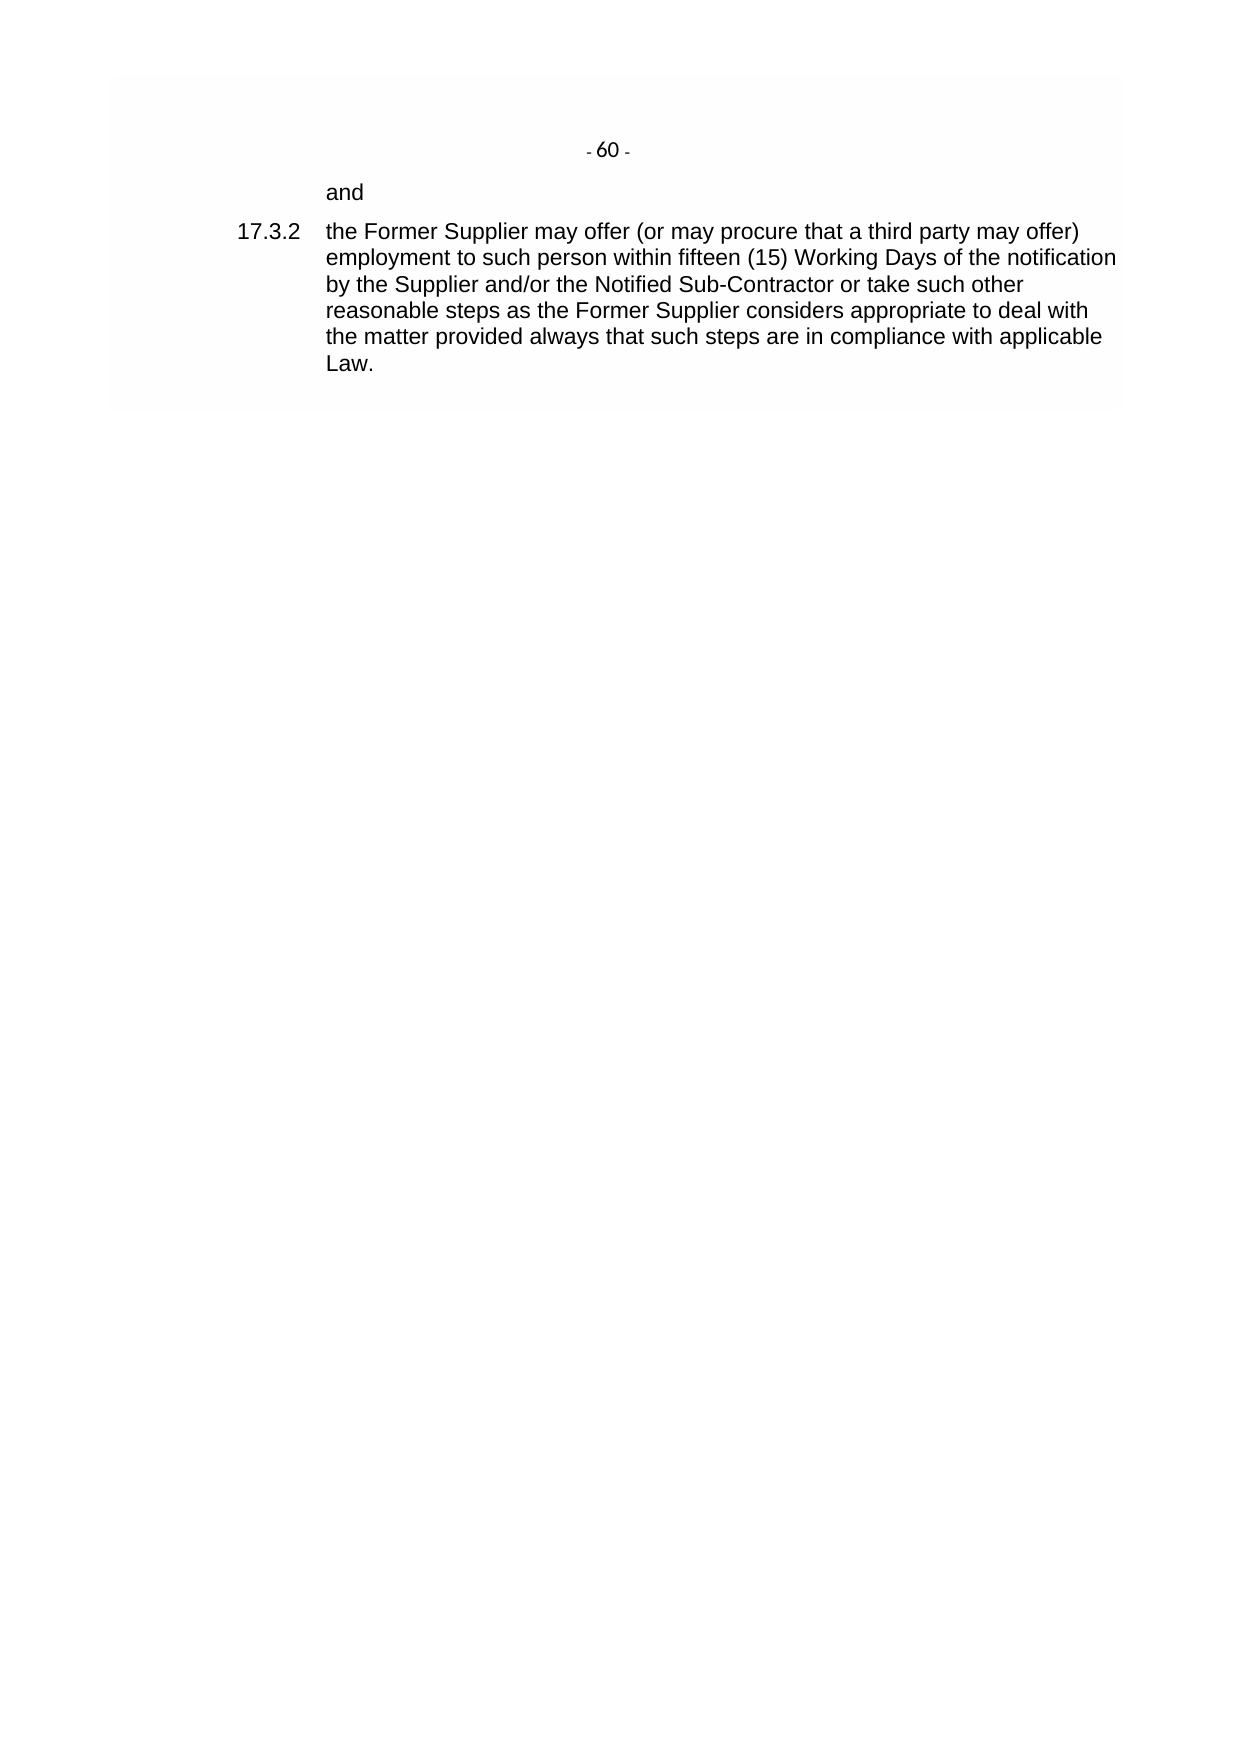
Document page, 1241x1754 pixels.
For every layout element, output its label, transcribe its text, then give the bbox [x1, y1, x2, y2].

list the Former Supplier may offer (or may procure that a third party may offer) employment to such person within fifteen (15) Working Days of the notification by the Supplier and/or the Notified Sub-Contractor or take such other reasonable steps as the Former Supplier considers appropriate to deal with the matter provided always that such steps are in compliance with applicable Law. [237, 218, 1122, 376]
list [237, 179, 1122, 206]
